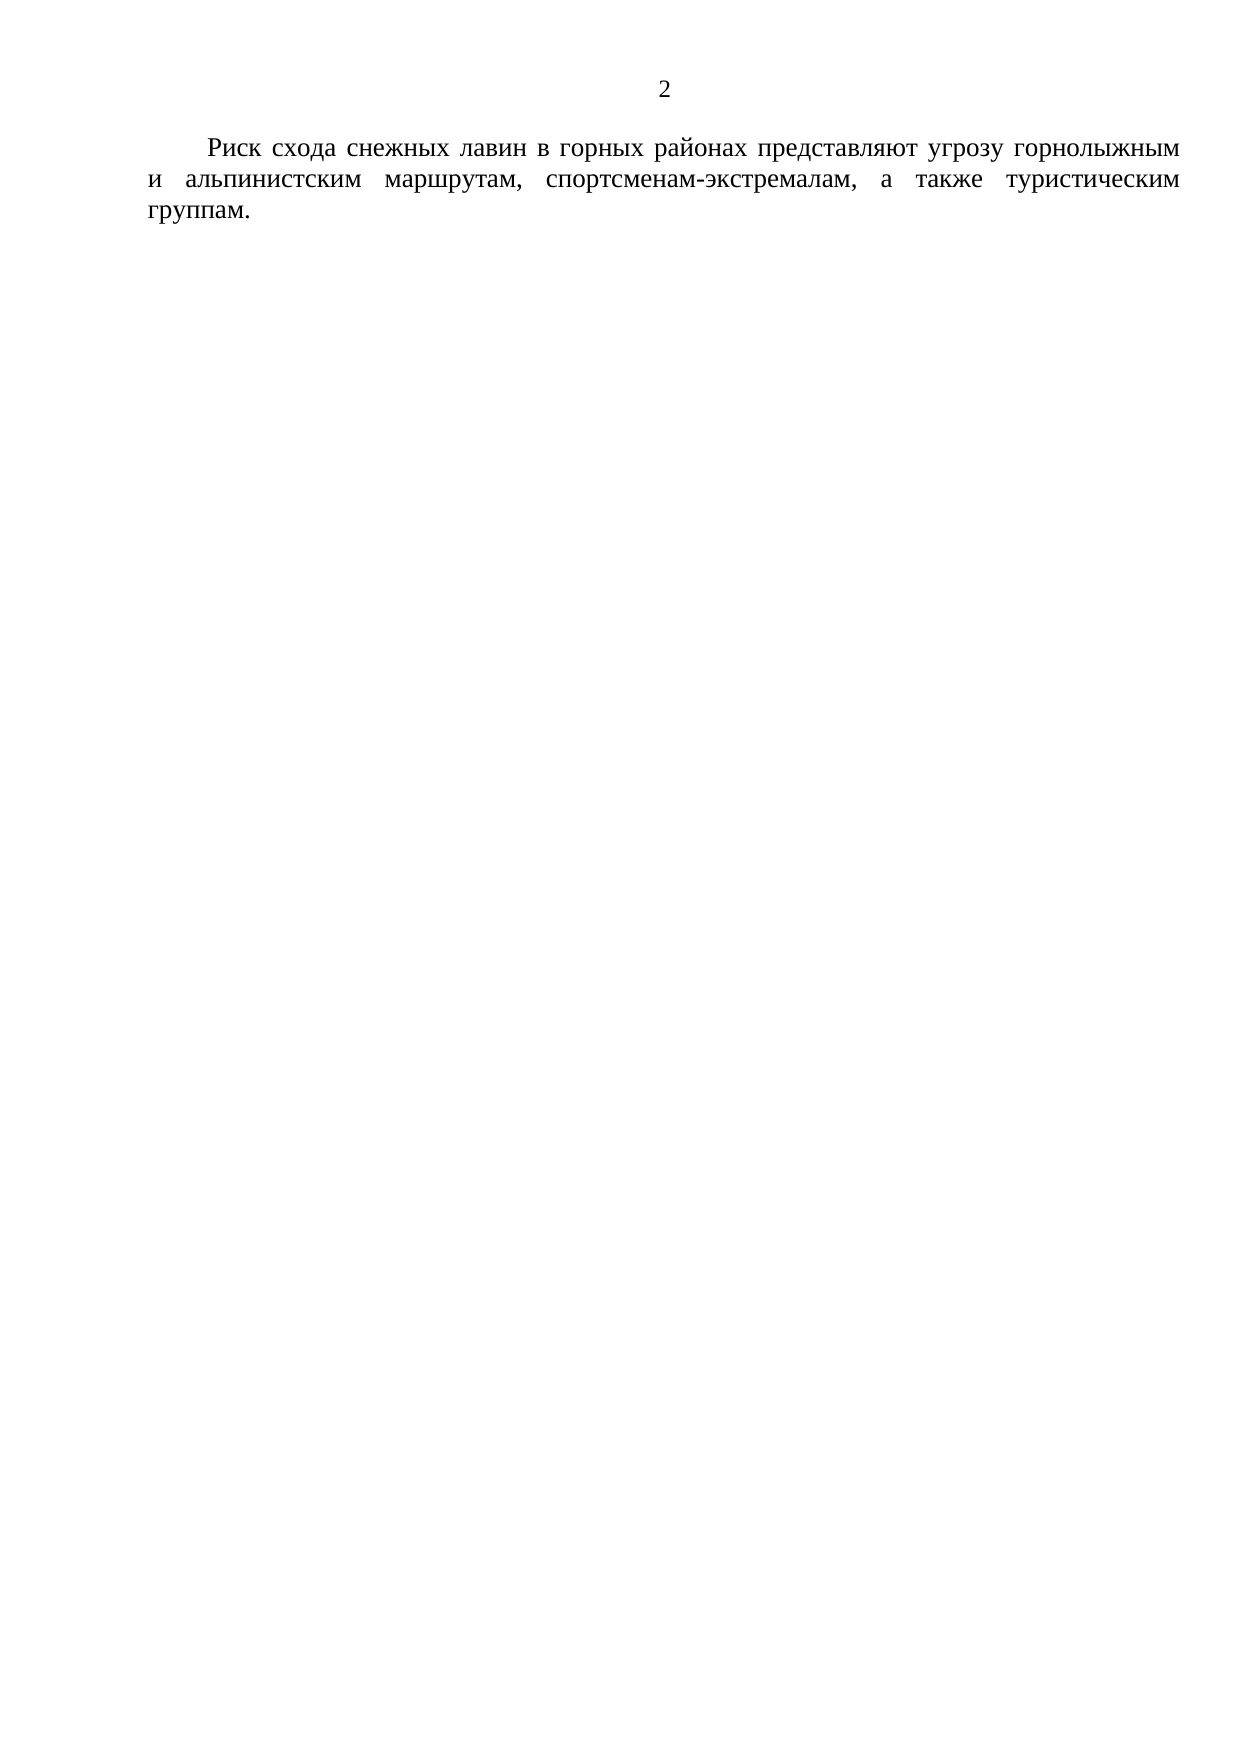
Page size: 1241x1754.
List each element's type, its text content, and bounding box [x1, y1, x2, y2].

text Риск схода снежных лавин в горных районах представляют угрозу горнолыжным и альпинистским маршрутам, спортсменам-экстремалам, а также туристическим группам. [148, 131, 1181, 225]
